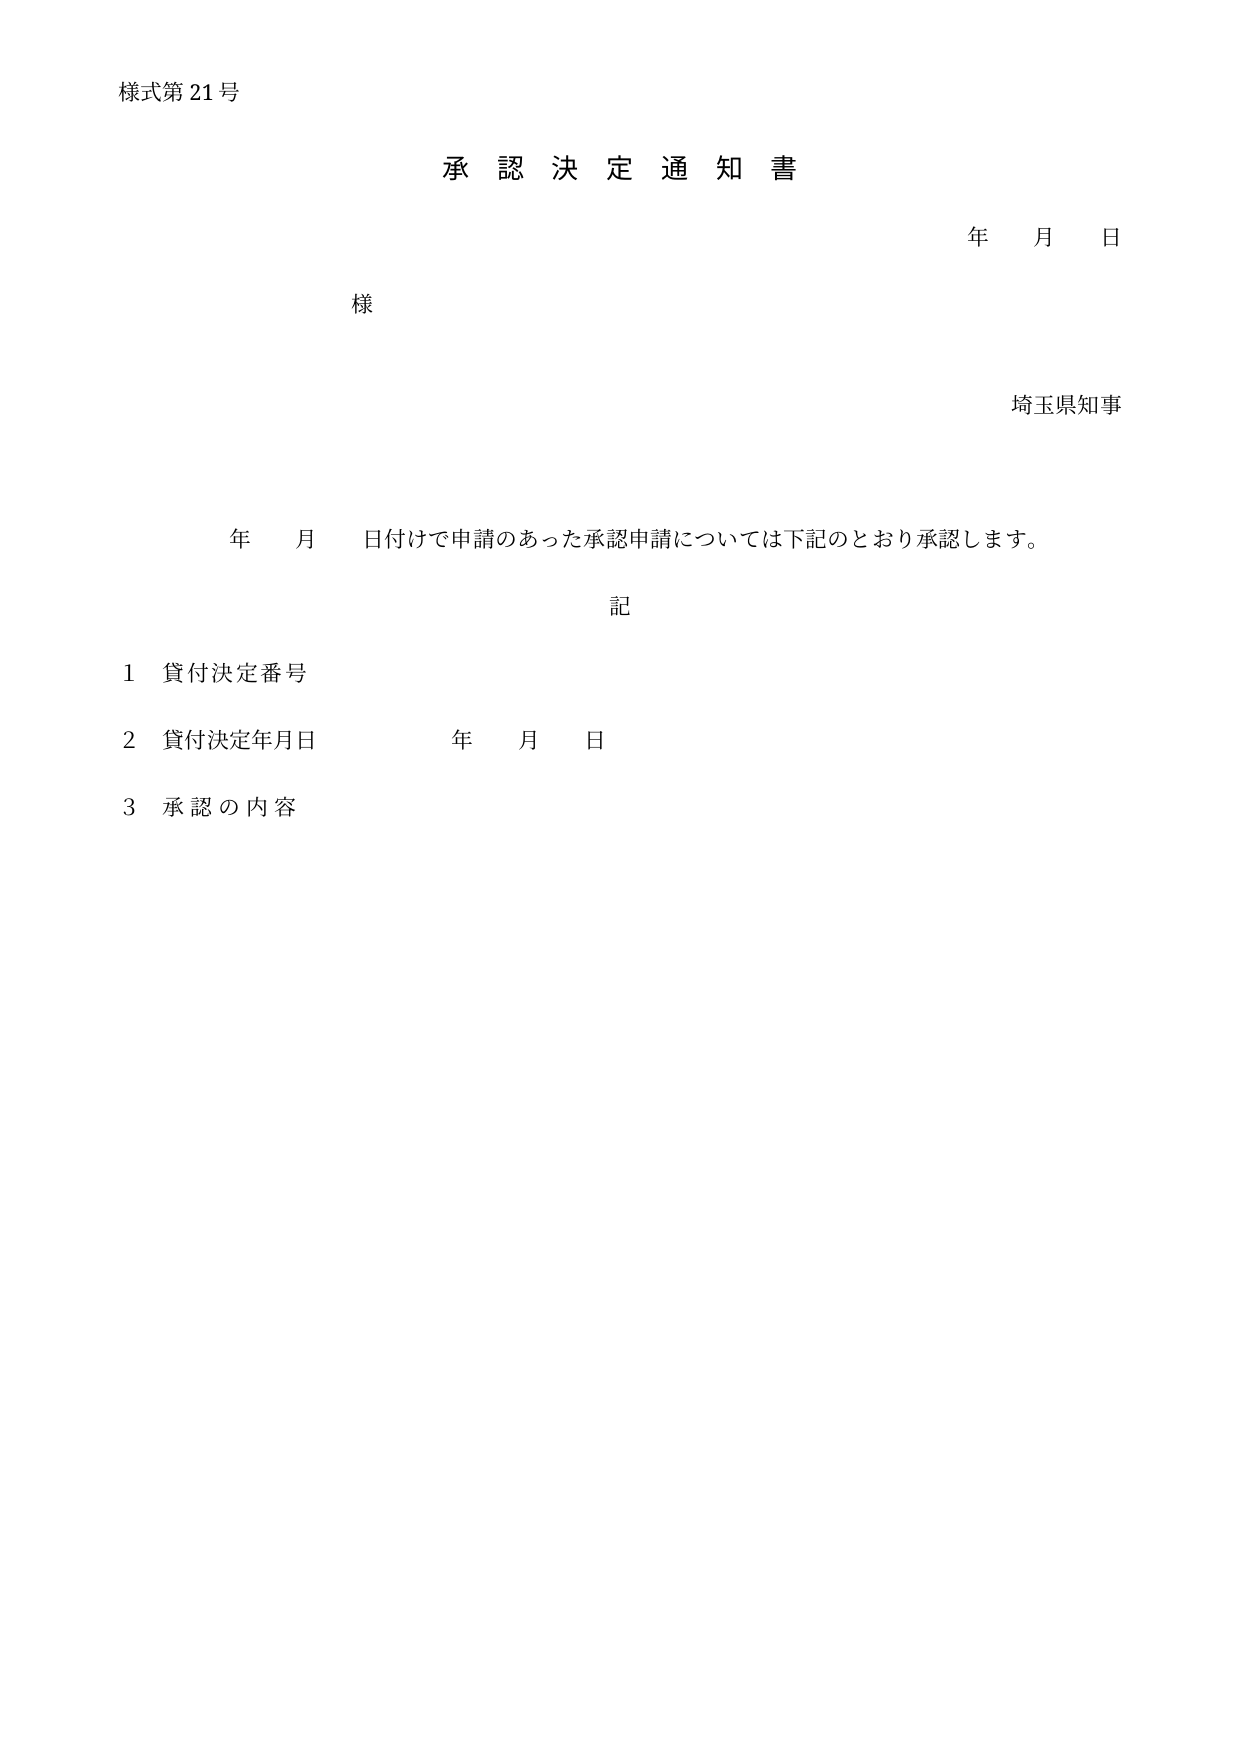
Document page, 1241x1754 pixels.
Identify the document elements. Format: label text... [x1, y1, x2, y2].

text 年 月 日付けで申請のあった承認申請については下記のとおり承認します。 [118, 521, 1122, 554]
text 様 [118, 286, 1122, 319]
text 承 認 決 定 通 知 書 [118, 152, 1122, 185]
text 年 月 日 [118, 219, 1122, 252]
text １ 貸付決定番号 [118, 655, 1122, 688]
text ２ 貸付決定年月日 年 月 日 [118, 722, 1122, 755]
text 記 [118, 588, 1122, 621]
text 埼玉県知事 [118, 386, 1122, 420]
text ３ 承認の内容 [118, 789, 1122, 822]
